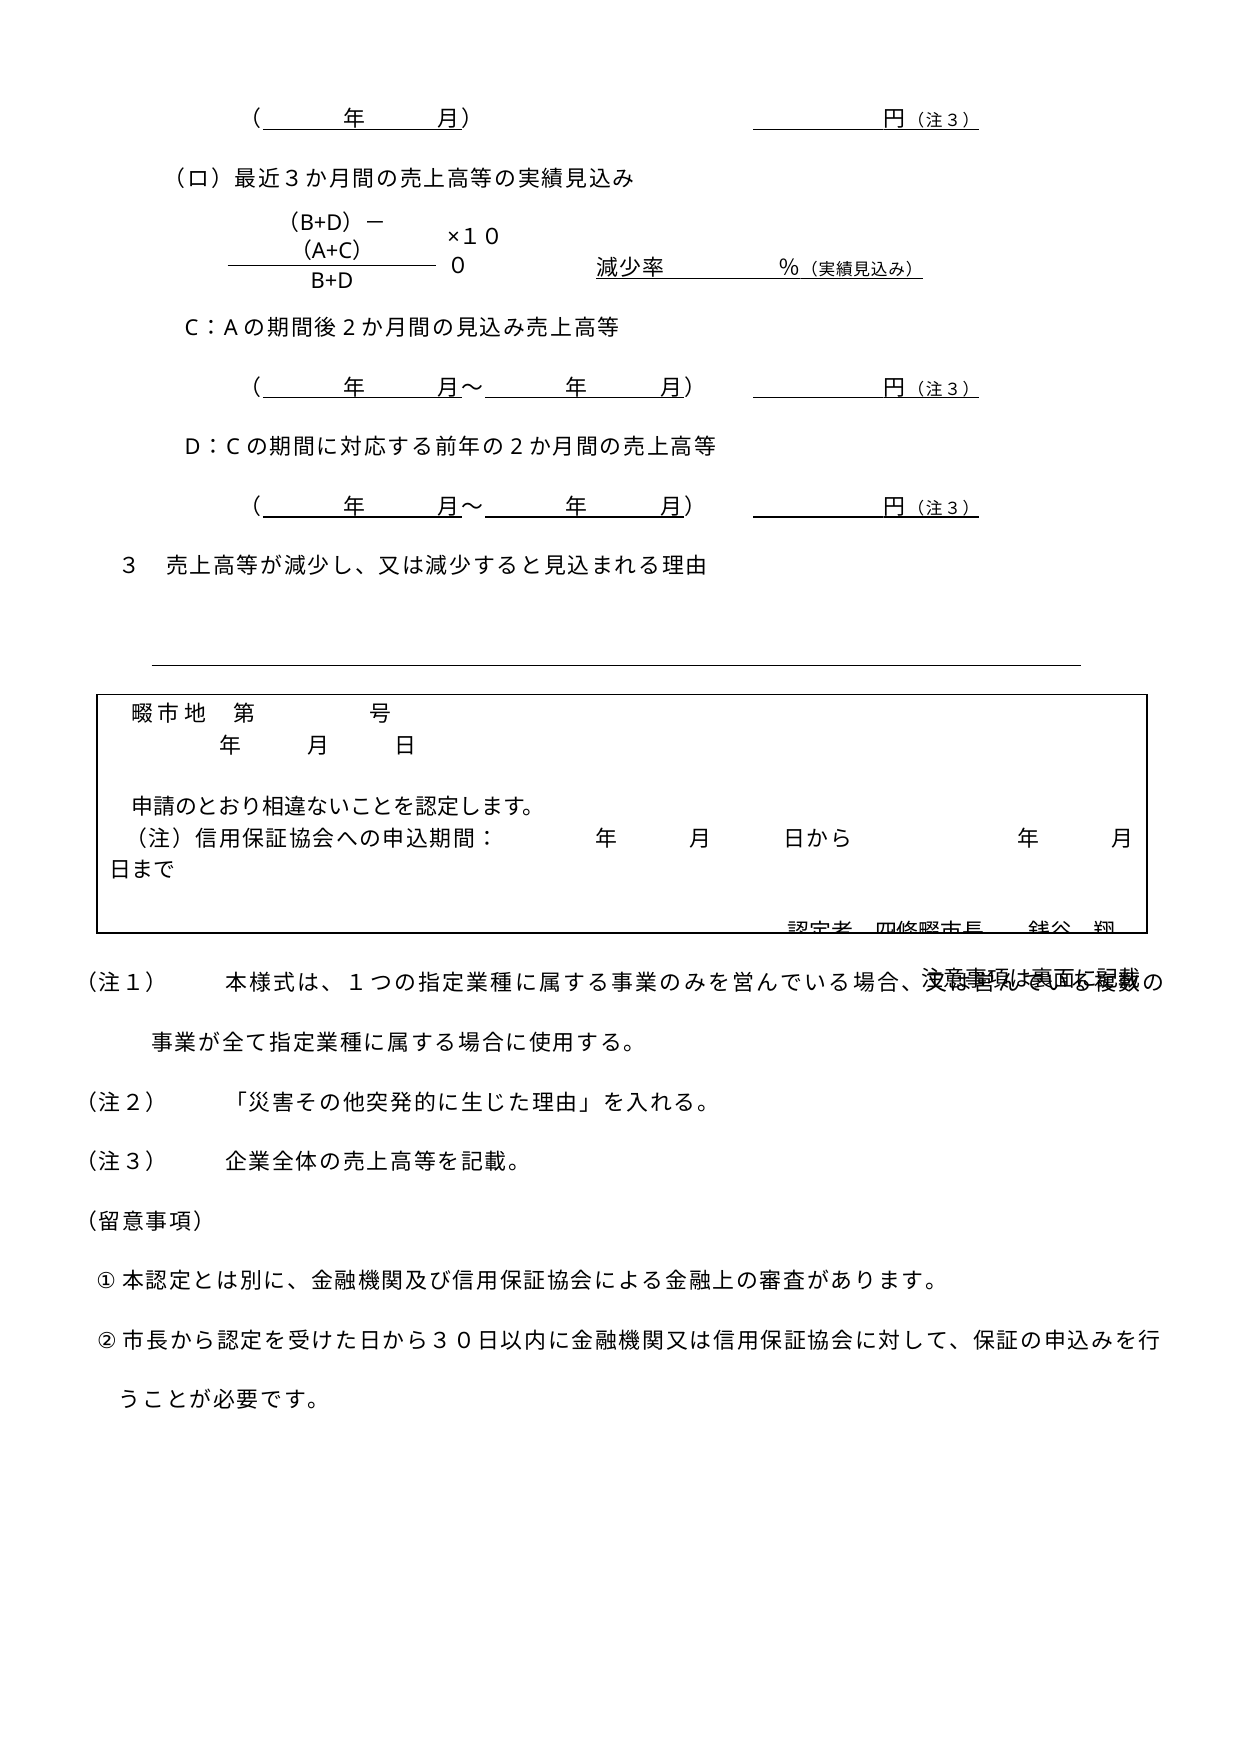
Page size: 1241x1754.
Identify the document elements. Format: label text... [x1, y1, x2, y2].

text （ロ）最近３か月間の売上高等の実績見込み [75, 147, 1156, 207]
text C：Aの期間後2か月間の見込み売上高等 [75, 296, 1156, 356]
table_header （B+D）－（A+C） [228, 207, 436, 264]
text ②市長から認定を受けた日から３０日以内に金融機関又は信用保証協会に対して、保証の申込みを行うことが必要です。 [97, 1309, 1165, 1428]
text （注１） 本様式は、１つの指定業種に属する事業のみを営んでいる場合、又は営んでいる複数の事業が全て指定業種に属する場合に使用する。 [75, 951, 1165, 1071]
text （留意事項） [75, 1190, 1165, 1249]
text （注２） 「災害その他突発的に生じた理由」を入れる。 [75, 1071, 1165, 1130]
text （注３） 企業全体の売上高等を記載。 [75, 1130, 1165, 1190]
text 減少率 ％（実績見込み） [75, 236, 1156, 296]
table_cell B+D [228, 266, 436, 294]
text ①本認定とは別に、金融機関及び信用保証協会による金融上の審査があります。 [96, 1249, 1165, 1309]
table_header ×１００ [436, 207, 534, 294]
text （ 年 月） 円（注３） [75, 87, 1156, 147]
text （ 年 月～ 年 月） 円（注３） [75, 356, 1156, 415]
text D：Cの期間に対応する前年の2か月間の売上高等 [75, 415, 1156, 475]
text ３ 売上高等が減少し、又は減少すると見込まれる理由 [75, 534, 1156, 594]
text （ 年 月～ 年 月） 円（注３） [75, 475, 1156, 534]
